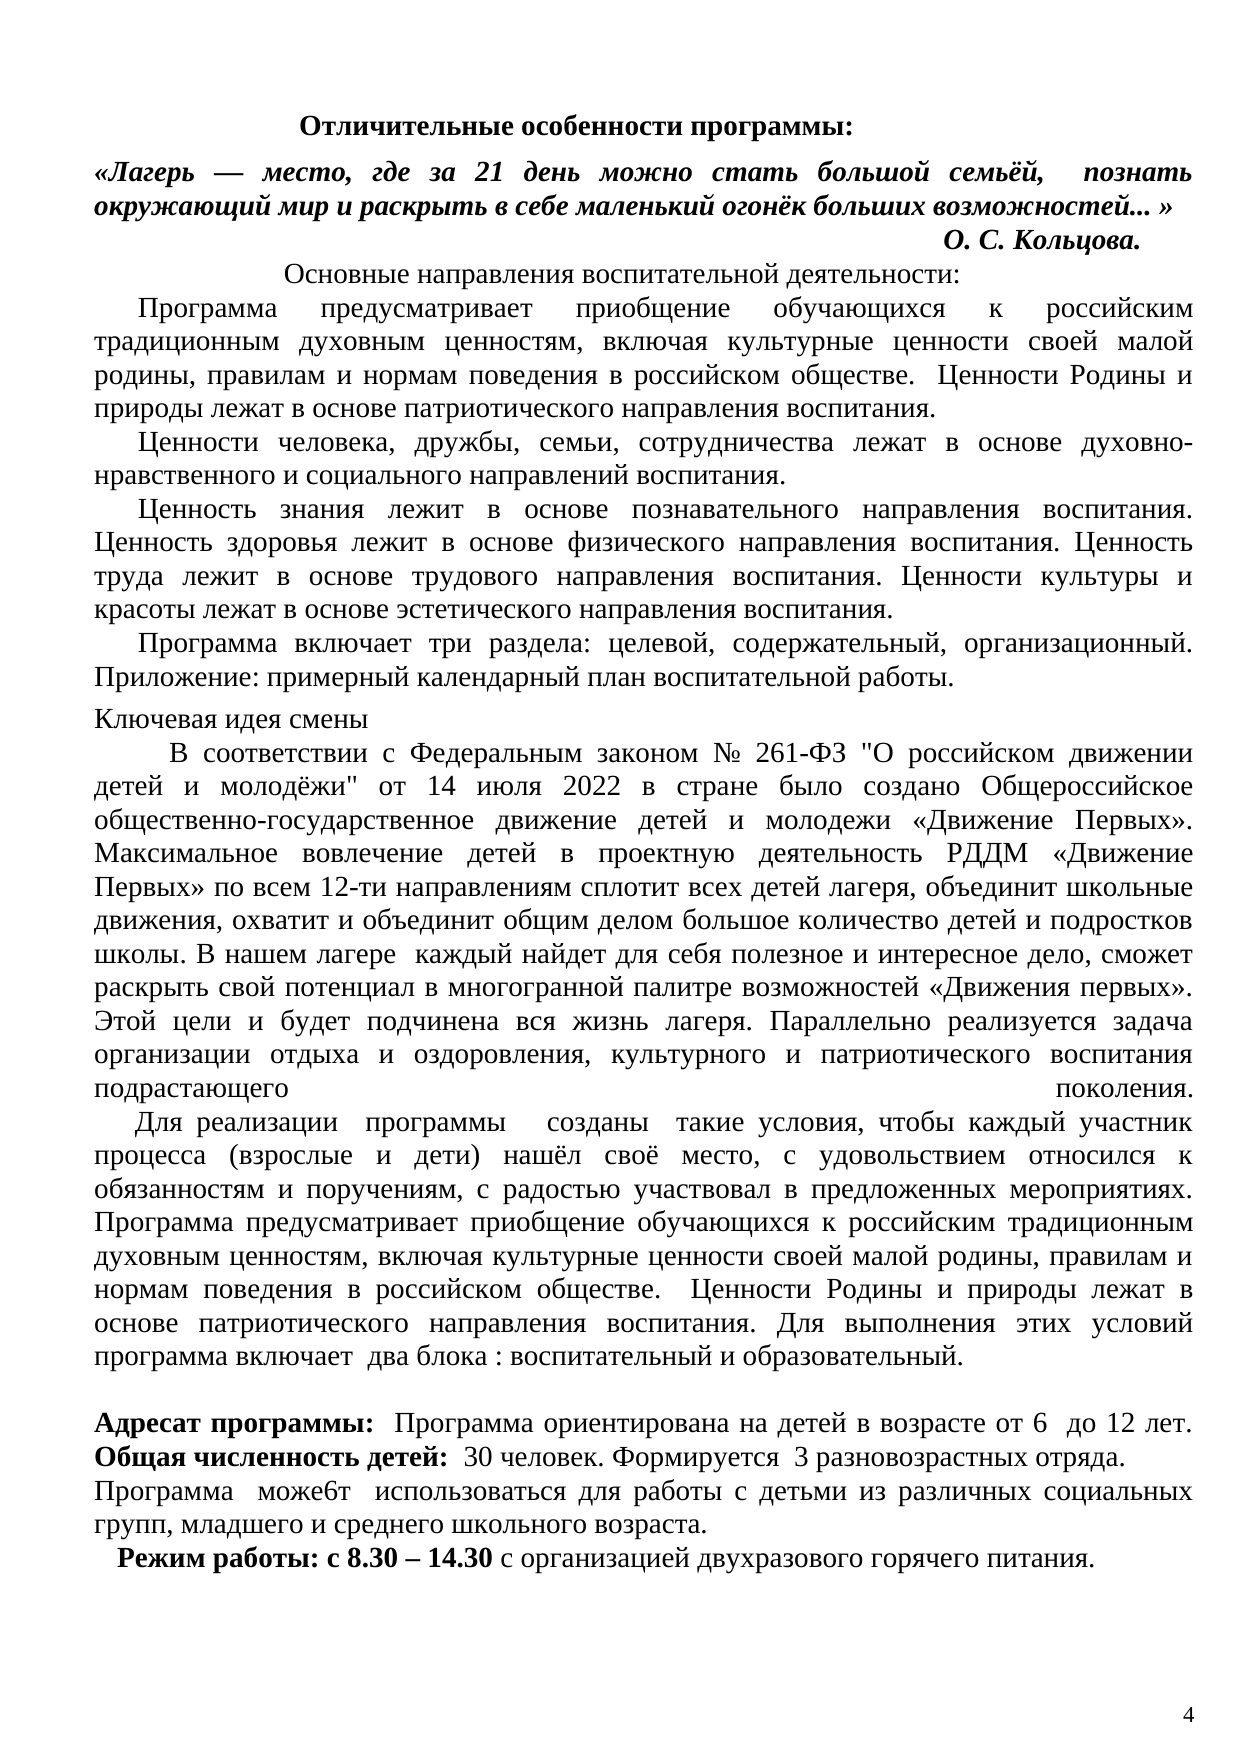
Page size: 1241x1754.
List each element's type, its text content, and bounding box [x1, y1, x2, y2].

text Ключевая идея смены [94, 701, 1194, 735]
text Режим работы: с 8.30 – 14.30 с организацией двухразового горячего питания. [117, 1540, 1194, 1573]
text В соответствии с Федеральным законом № 261-ФЗ "О российском движении детей и молодёжи" от 14 июля 2022 в стране было создано Общероссийское общественно-государственное движение детей и молодежи «Движение Первых». Максимальное вовлечение детей в проектную деятельность РДДМ «Движение Первых» по всем 12-ти направлениям сплотит всех детей лагеря, объединит школьные движения, охватит и объединит общим делом большое количество детей и подростков школы. В нашем лагере каждый найдет для себя полезное и интересное дело, сможет раскрыть свой потенциал в многогранной палитре возможностей «Движения первых». Этой цели и будет подчинена вся жизнь лагеря. Параллельно реализуется задача организации отдыха и оздоровления, культурного и патриотического воспитания подрастающего поколения. Для реализации программы созданы такие условия, чтобы каждый участник процесса (взрослые и дети) нашёл своё место, с удовольствием относился к обязанностям и поручениям, с радостью участвовал в предложенных мероприятиях. Программа предусматривает приобщение обучающихся к российским традиционным духовным ценностям, включая культурные ценности своей малой родины, правилам и нормам поведения в российском обществе. Ценности Родины и природы лежат в основе патриотического направления воспитания. Для выполнения этих условий программа включает два блока : воспитательный и образовательный. [94, 735, 1194, 1372]
text Адресат программы: Программа ориентирована на детей в возрасте от 6 до 12 лет. Общая численность детей: 30 человек. Формируется 3 разновозрастных отряда. [94, 1406, 1194, 1473]
text Ценность знания лежит в основе познавательного направления воспитания. Ценность здоровья лежит в основе физического направления воспитания. Ценность труда лежит в основе трудового направления воспитания. Ценности культуры и красоты лежат в основе эстетического направления воспитания. [94, 491, 1194, 625]
text Программа включает три раздела: целевой, содержательный, организационный. Приложение: примерный календарный план воспитательной работы. [94, 625, 1194, 692]
text Ценности человека, дружбы, семьи, сотрудничества лежат в основе духовно-нравственного и социального направлений воспитания. [94, 424, 1194, 491]
text Программа предусматривает приобщение обучающихся к российским традиционным духовным ценностям, включая культурные ценности своей малой родины, правилам и нормам поведения в российском обществе. Ценности Родины и природы лежат в основе патриотического направления воспитания. [94, 290, 1194, 424]
text О. С. Кольцова. [94, 222, 1194, 256]
text «Лагерь — место, где за 21 день можно стать большой семьёй, познать окружающий мир и раскрыть в себе маленький огонёк больших возможностей... » [94, 154, 1194, 221]
text Программа може6т использоваться для работы с детьми из различных социальных групп, младшего и среднего школьного возраста. [94, 1473, 1194, 1540]
text Отличительные особенности программы: [94, 108, 1194, 142]
text Основные направления воспитательной деятельности: [94, 256, 1194, 290]
